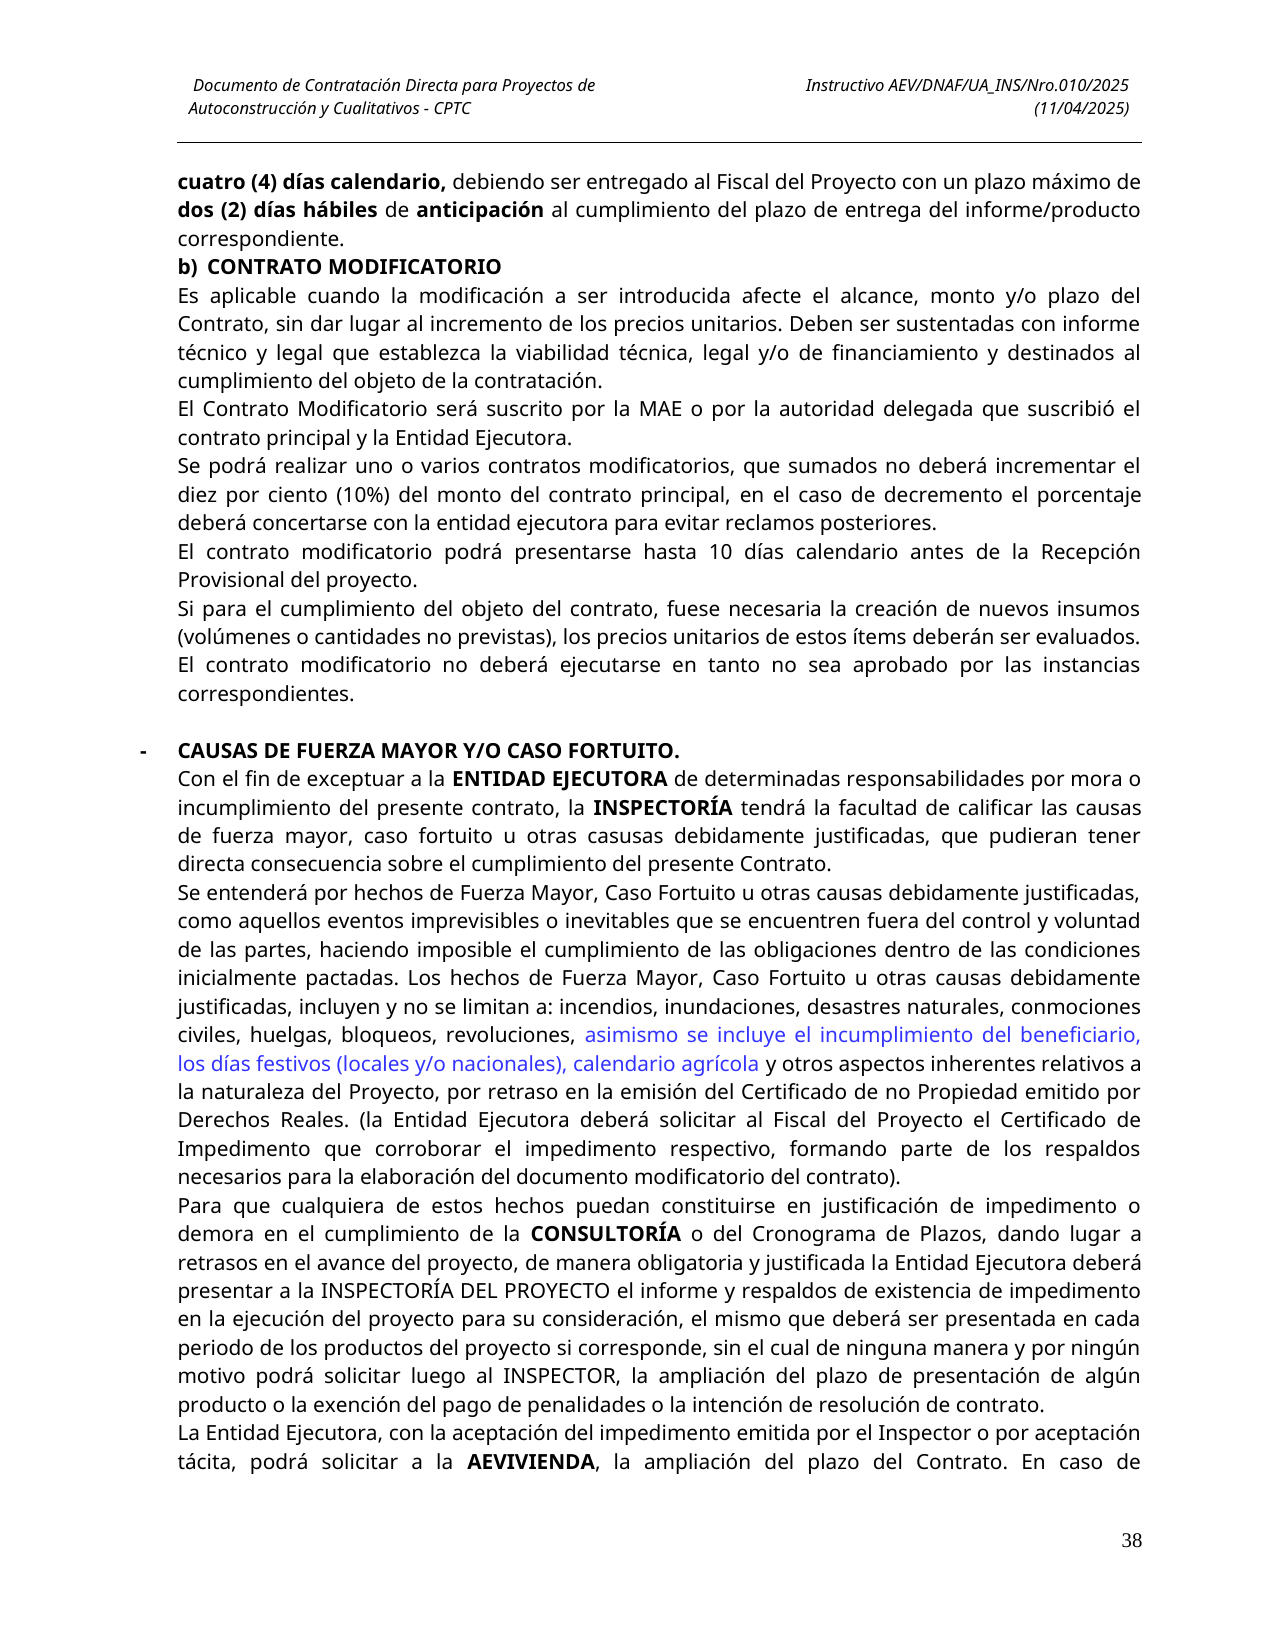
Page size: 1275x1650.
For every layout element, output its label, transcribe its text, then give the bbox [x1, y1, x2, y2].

text Para que cualquiera de estos hechos puedan constituirse en justificación de impedimento o demora en el cumplimiento de la CONSULTORÍA o del Cronograma de Plazos, dando lugar a retrasos en el avance del proyecto, de manera obligatoria y justificada la Entidad Ejecutora deberá presentar a la INSPECTORÍA DEL PROYECTO el informe y respaldos de existencia de impedimento en la ejecución del proyecto para su consideración, el mismo que deberá ser presentada en cada periodo de los productos del proyecto si corresponde, sin el cual de ninguna manera y por ningún motivo podrá solicitar luego al INSPECTOR, la ampliación del plazo de presentación de algún producto o la exención del pago de penalidades o la intención de resolución de contrato. [177, 1191, 1142, 1418]
text Si para el cumplimiento del objeto del contrato, fuese necesaria la creación de nuevos insumos (volúmenes o cantidades no previstas), los precios unitarios de estos ítems deberán ser evaluados. El contrato modificatorio no deberá ejecutarse en tanto no sea aprobado por las instancias correspondientes. [177, 594, 1142, 707]
list CONTRATO MODIFICATORIO [177, 252, 1142, 281]
list CAUSAS DE FUERZA MAYOR Y/O CASO FORTUITO. [140, 736, 1142, 764]
text Se entenderá por hechos de Fuerza Mayor, Caso Fortuito u otras causas debidamente justificadas, como aquellos eventos imprevisibles o inevitables que se encuentren fuera del control y voluntad de las partes, haciendo imposible el cumplimiento de las obligaciones dentro de las condiciones inicialmente pactadas. Los hechos de Fuerza Mayor, Caso Fortuito u otras causas debidamente justificadas, incluyen y no se limitan a: incendios, inundaciones, desastres naturales, conmociones civiles, huelgas, bloqueos, revoluciones, asimismo se incluye el incumplimiento del beneficiario, los días festivos (locales y/o nacionales), calendario agrícola y otros aspectos inherentes relativos a la naturaleza del Proyecto, por retraso en la emisión del Certificado de no Propiedad emitido por Derechos Reales. (la Entidad Ejecutora deberá solicitar al Fiscal del Proyecto el Certificado de Impedimento que corroborar el impedimento respectivo, formando parte de los respaldos necesarios para la elaboración del documento modificatorio del contrato). [177, 878, 1142, 1191]
text El Contrato Modificatorio será suscrito por la MAE o por la autoridad delegada que suscribió el contrato principal y la Entidad Ejecutora. [177, 394, 1142, 451]
text Con el fin de exceptuar a la ENTIDAD EJECUTORA de determinadas responsabilidades por mora o incumplimiento del presente contrato, la INSPECTORÍA tendrá la facultad de calificar las causas de fuerza mayor, caso fortuito u otras casusas debidamente justificadas, que pudieran tener directa consecuencia sobre el cumplimiento del presente Contrato. [177, 764, 1142, 878]
text El contrato modificatorio podrá presentarse hasta 10 días calendario antes de la Recepción Provisional del proyecto. [177, 537, 1142, 594]
text Es aplicable cuando la modificación a ser introducida afecte el alcance, monto y/o plazo del Contrato, sin dar lugar al incremento de los precios unitarios. Deben ser sustentadas con informe técnico y legal que establezca la viabilidad técnica, legal y/o de financiamiento y destinados al cumplimiento del objeto de la contratación. [177, 281, 1142, 394]
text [177, 1418, 1142, 1475]
text Se podrá realizar uno o varios contratos modificatorios, que sumados no deberá incrementar el diez por ciento (10%) del monto del contrato principal, en el caso de decremento el porcentaje deberá concertarse con la entidad ejecutora para evitar reclamos posteriores. [177, 451, 1142, 537]
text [177, 167, 1142, 252]
